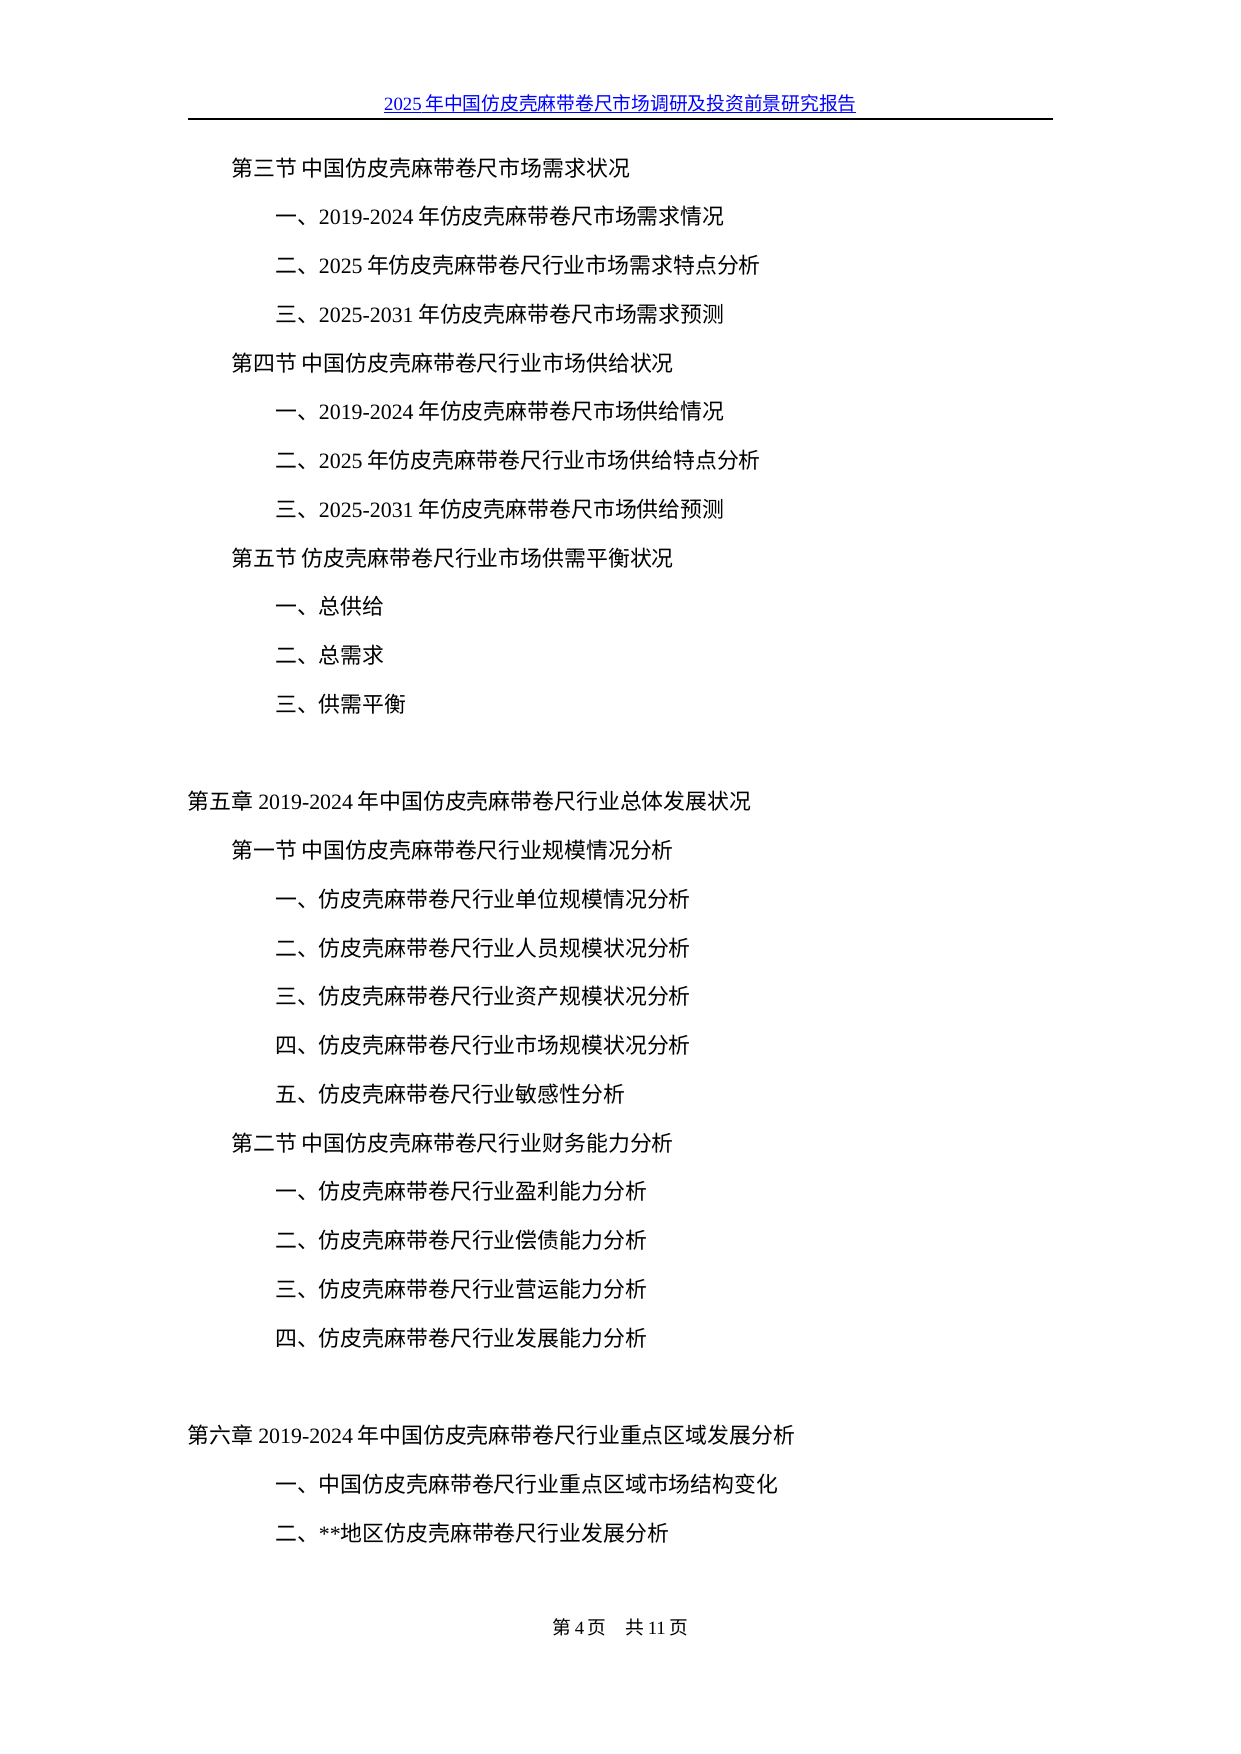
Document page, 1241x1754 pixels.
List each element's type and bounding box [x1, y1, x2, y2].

text [187, 150, 1053, 1548]
